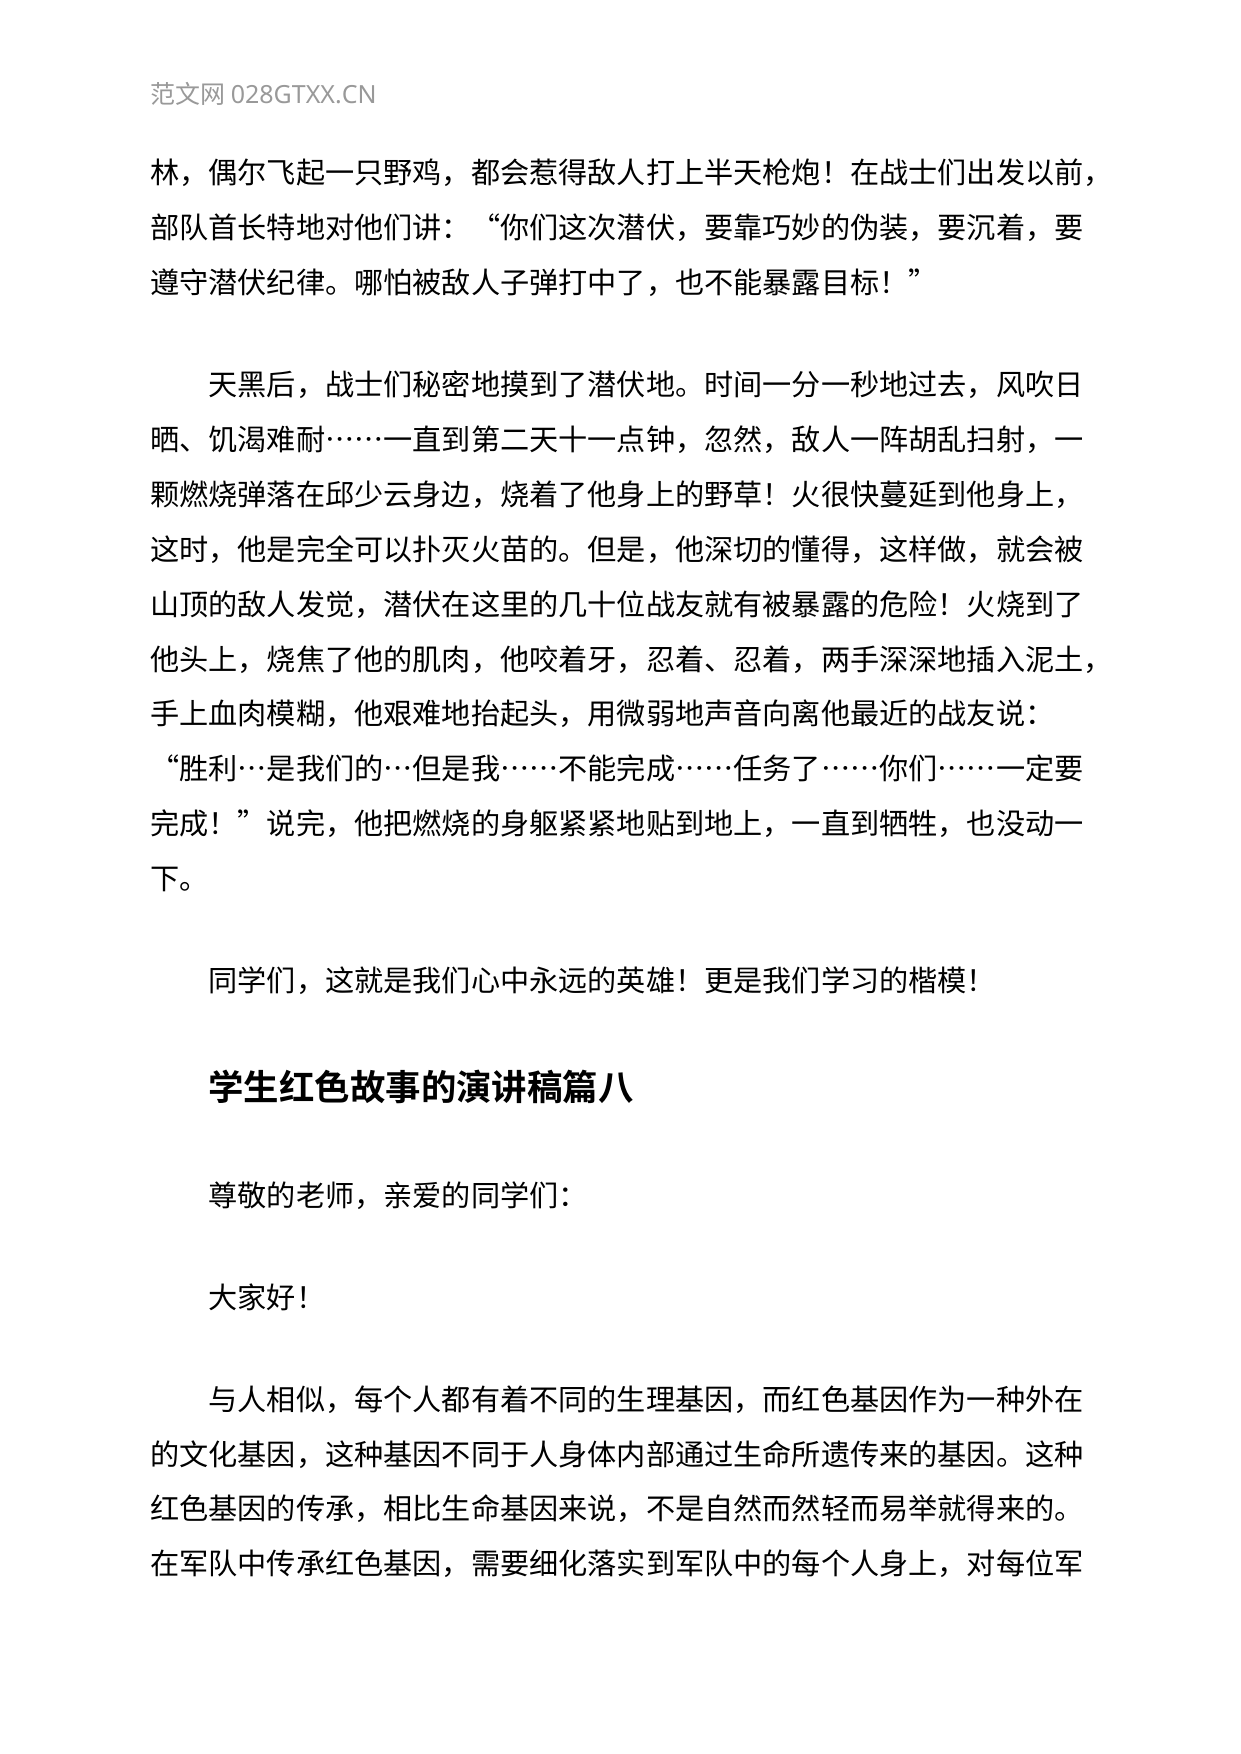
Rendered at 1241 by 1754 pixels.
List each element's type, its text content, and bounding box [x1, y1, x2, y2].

text 天黑后，战士们秘密地摸到了潜伏地。时间一分一秒地过去，风吹日晒、饥渴难耐……一直到第二天十一点钟，忽然，敌人一阵胡乱扫射，一颗燃烧弹落在邱少云身边，烧着了他身上的野草！火很快蔓延到他身上，这时，他是完全可以扑灭火苗的。但是，他深切的懂得，这样做，就会被山顶的敌人发觉，潜伏在这里的几十位战友就有被暴露的危险！火烧到了他头上，烧焦了他的肌肉，他咬着牙，忍着、忍着，两手深深地插入泥土，手上血肉模糊，他艰难地抬起头，用微弱地声音向离他最近的战友说：“胜利…是我们的…但是我……不能完成……任务了……你们……一定要完成！”说完，他把燃烧的身躯紧紧地贴到地上，一直到牺牲，也没动一下。 [150, 362, 1090, 898]
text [150, 150, 1090, 302]
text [150, 1376, 1090, 1583]
text 大家好！ [150, 1274, 1090, 1317]
text 学生红色故事的演讲稿篇八 [150, 1059, 1090, 1110]
text 尊敬的老师，亲爱的同学们： [150, 1173, 1090, 1215]
text 同学们，这就是我们心中永远的英雄！更是我们学习的楷模！ [150, 957, 1090, 1000]
